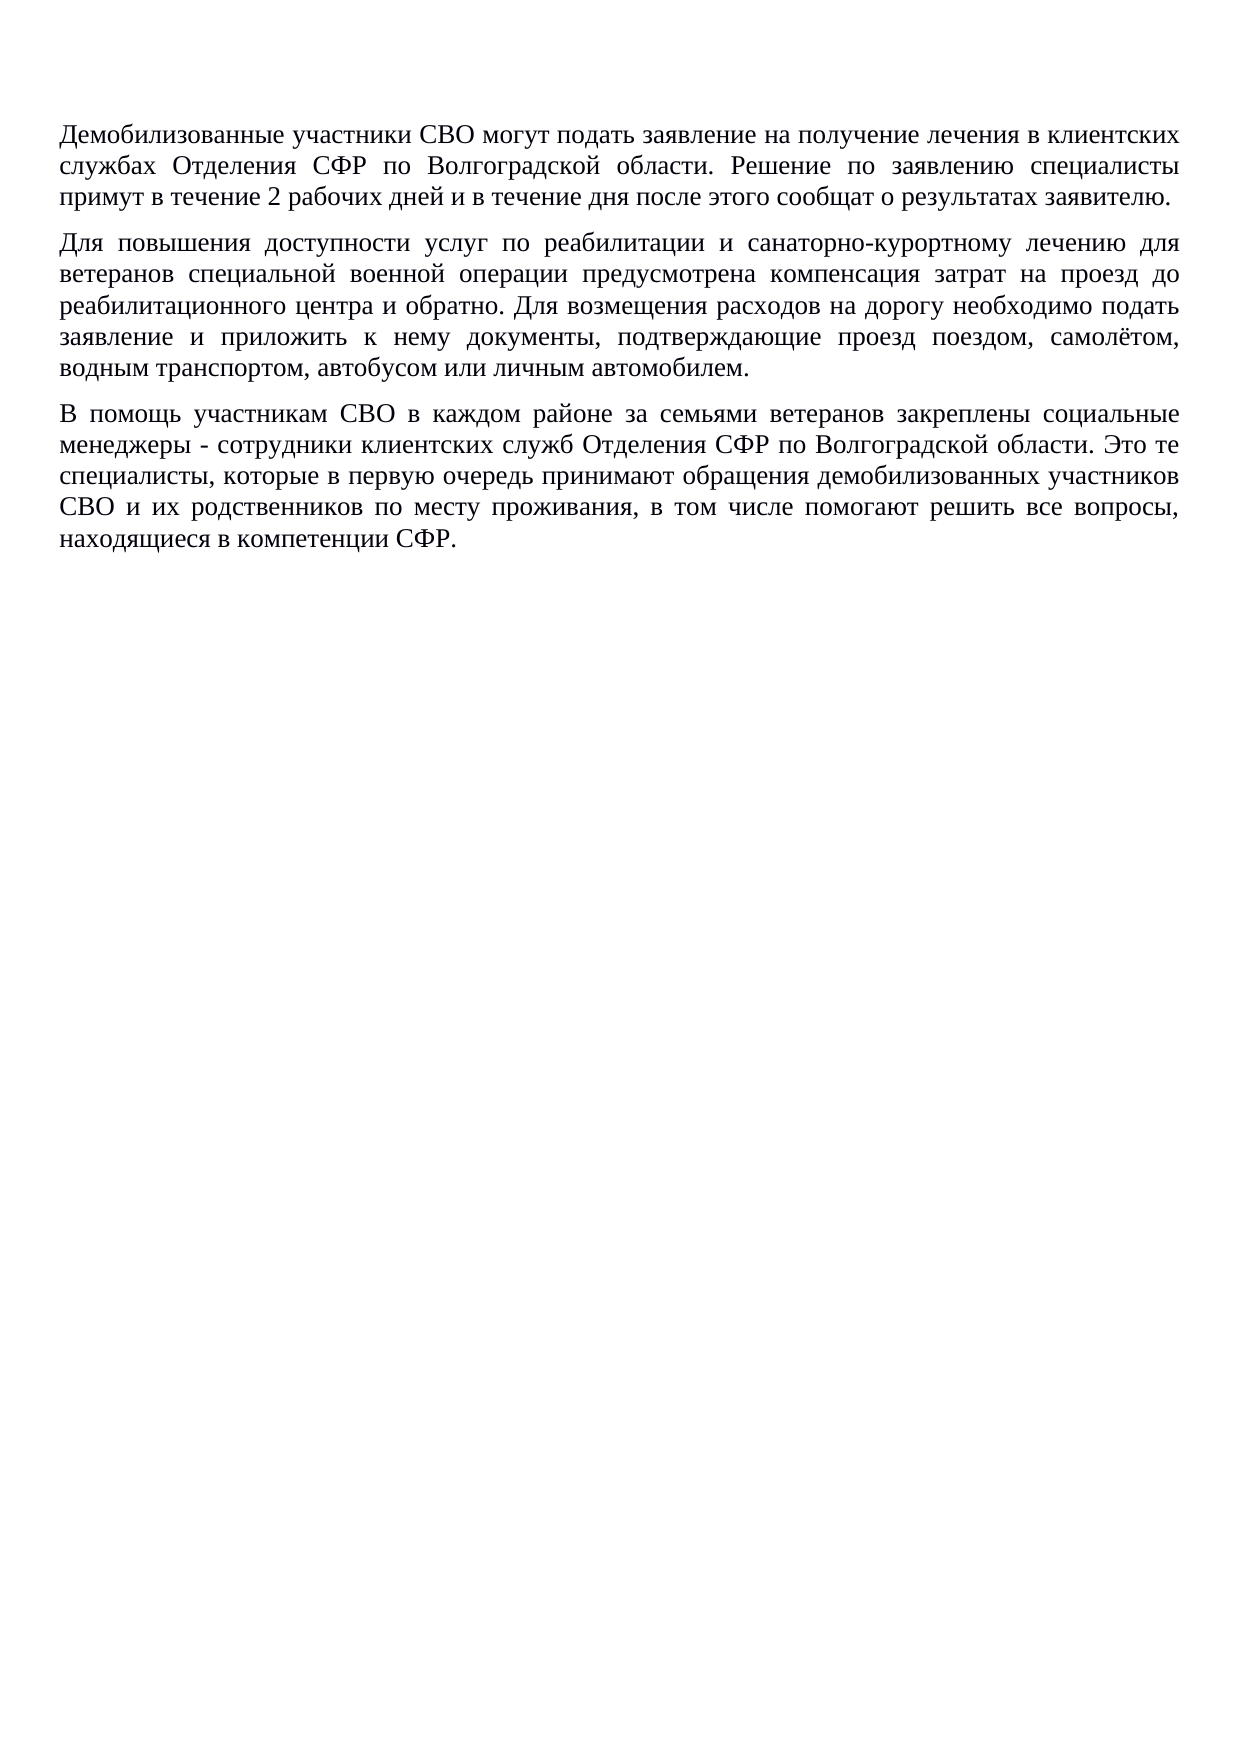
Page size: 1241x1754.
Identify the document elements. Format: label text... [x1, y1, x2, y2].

text В помощь участникам СВО в каждом районе за семьями ветеранов закреплены социальные менеджеры - сотрудники клиентских служб Отделения СФР по Волгоградской области. Это те специалисты, которые в первую очередь принимают обращения демобилизованных участников СВО и их родственников по месту проживания, в том числе помогают решить все вопросы, находящиеся в компетенции СФР. [59, 397, 1181, 553]
text Демобилизованные участники СВО могут подать заявление на получение лечения в клиентских службах Отделения СФР по Волгоградской области. Решение по заявлению специалисты примут в течение 2 рабочих дней и в течение дня после этого сообщат о результатах заявителю. [59, 118, 1181, 212]
text Для повышения доступности услуг по реабилитации и санаторно-курортному лечению для ветеранов специальной военной операции предусмотрена компенсация затрат на проезд до реабилитационного центра и обратно. Для возмещения расходов на дорогу необходимо подать заявление и приложить к нему документы, подтверждающие проезд поездом, самолётом, водным транспортом, автобусом или личным автомобилем. [59, 226, 1181, 382]
